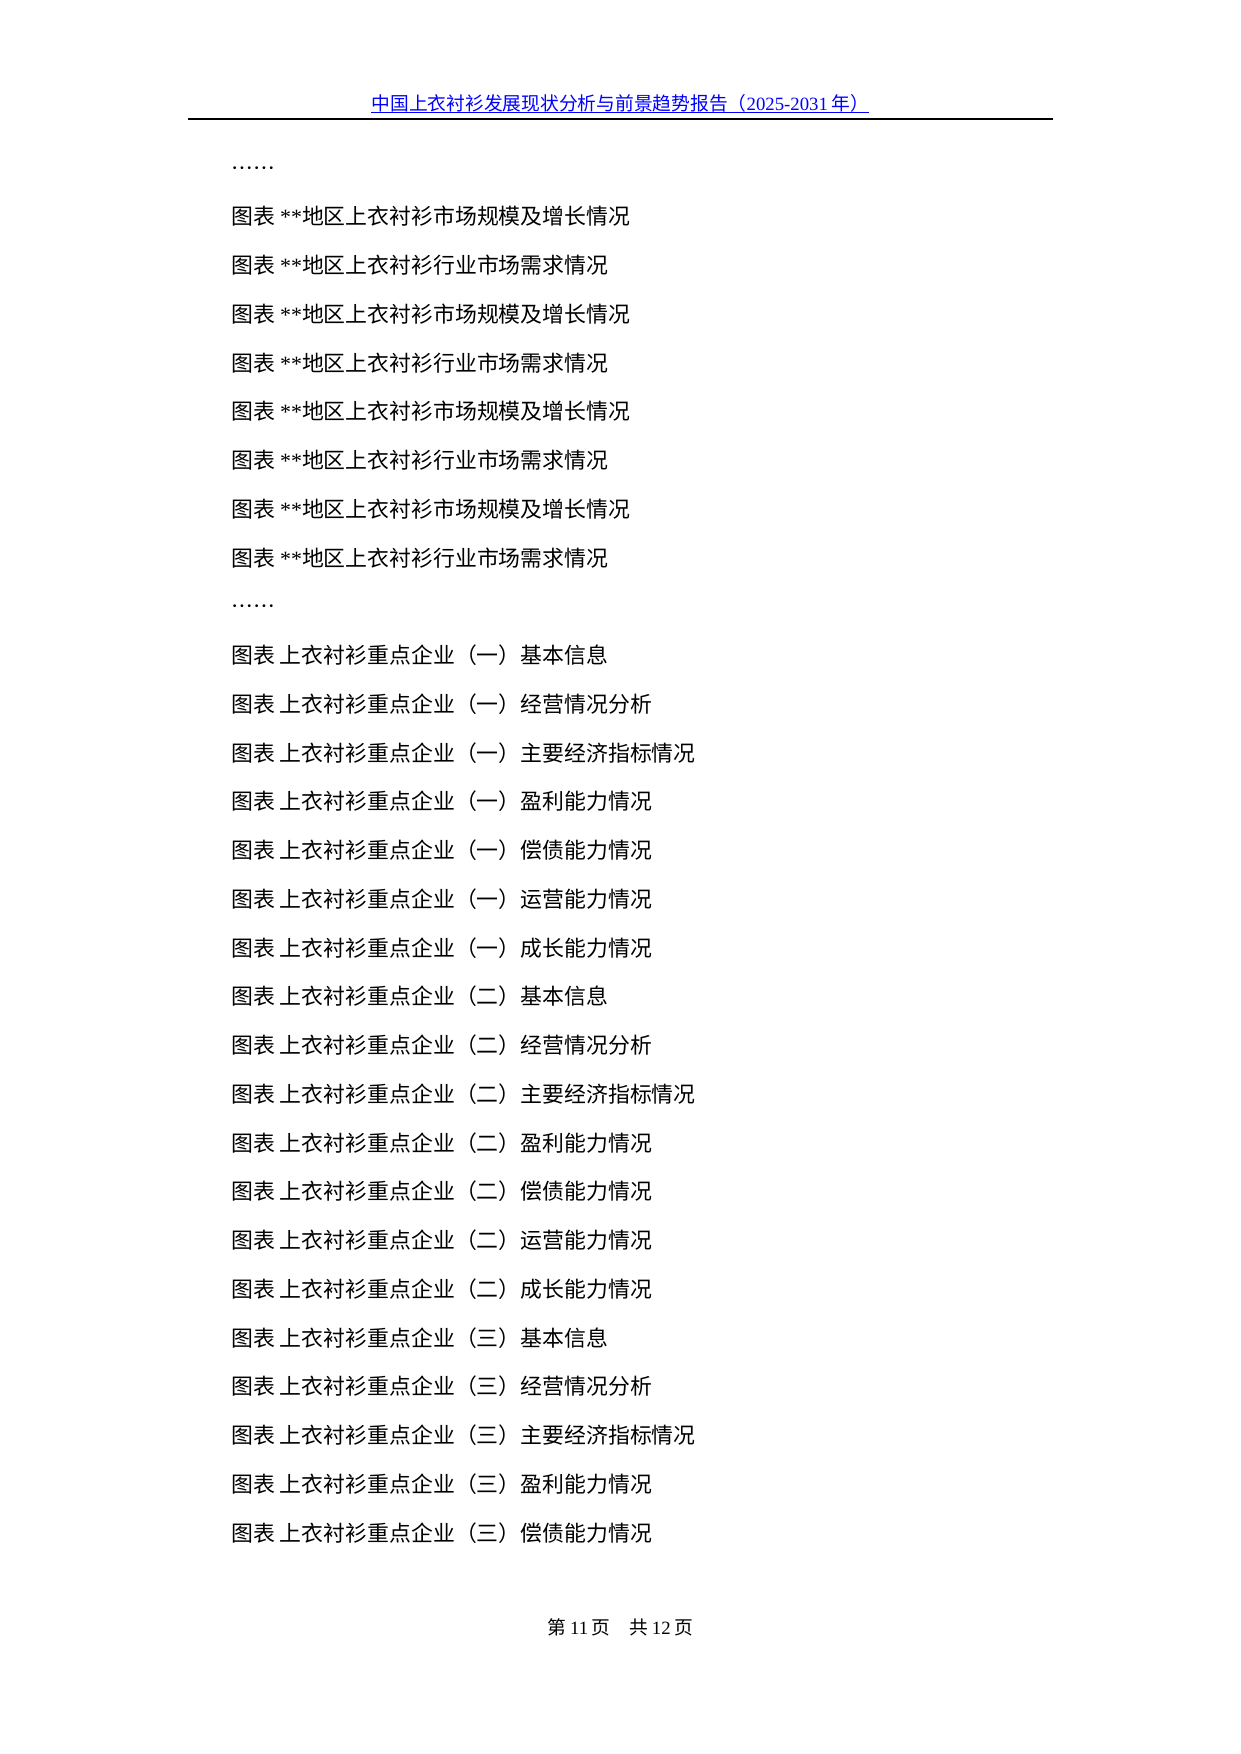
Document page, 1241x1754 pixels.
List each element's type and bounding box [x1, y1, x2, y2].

text [187, 150, 1053, 1548]
